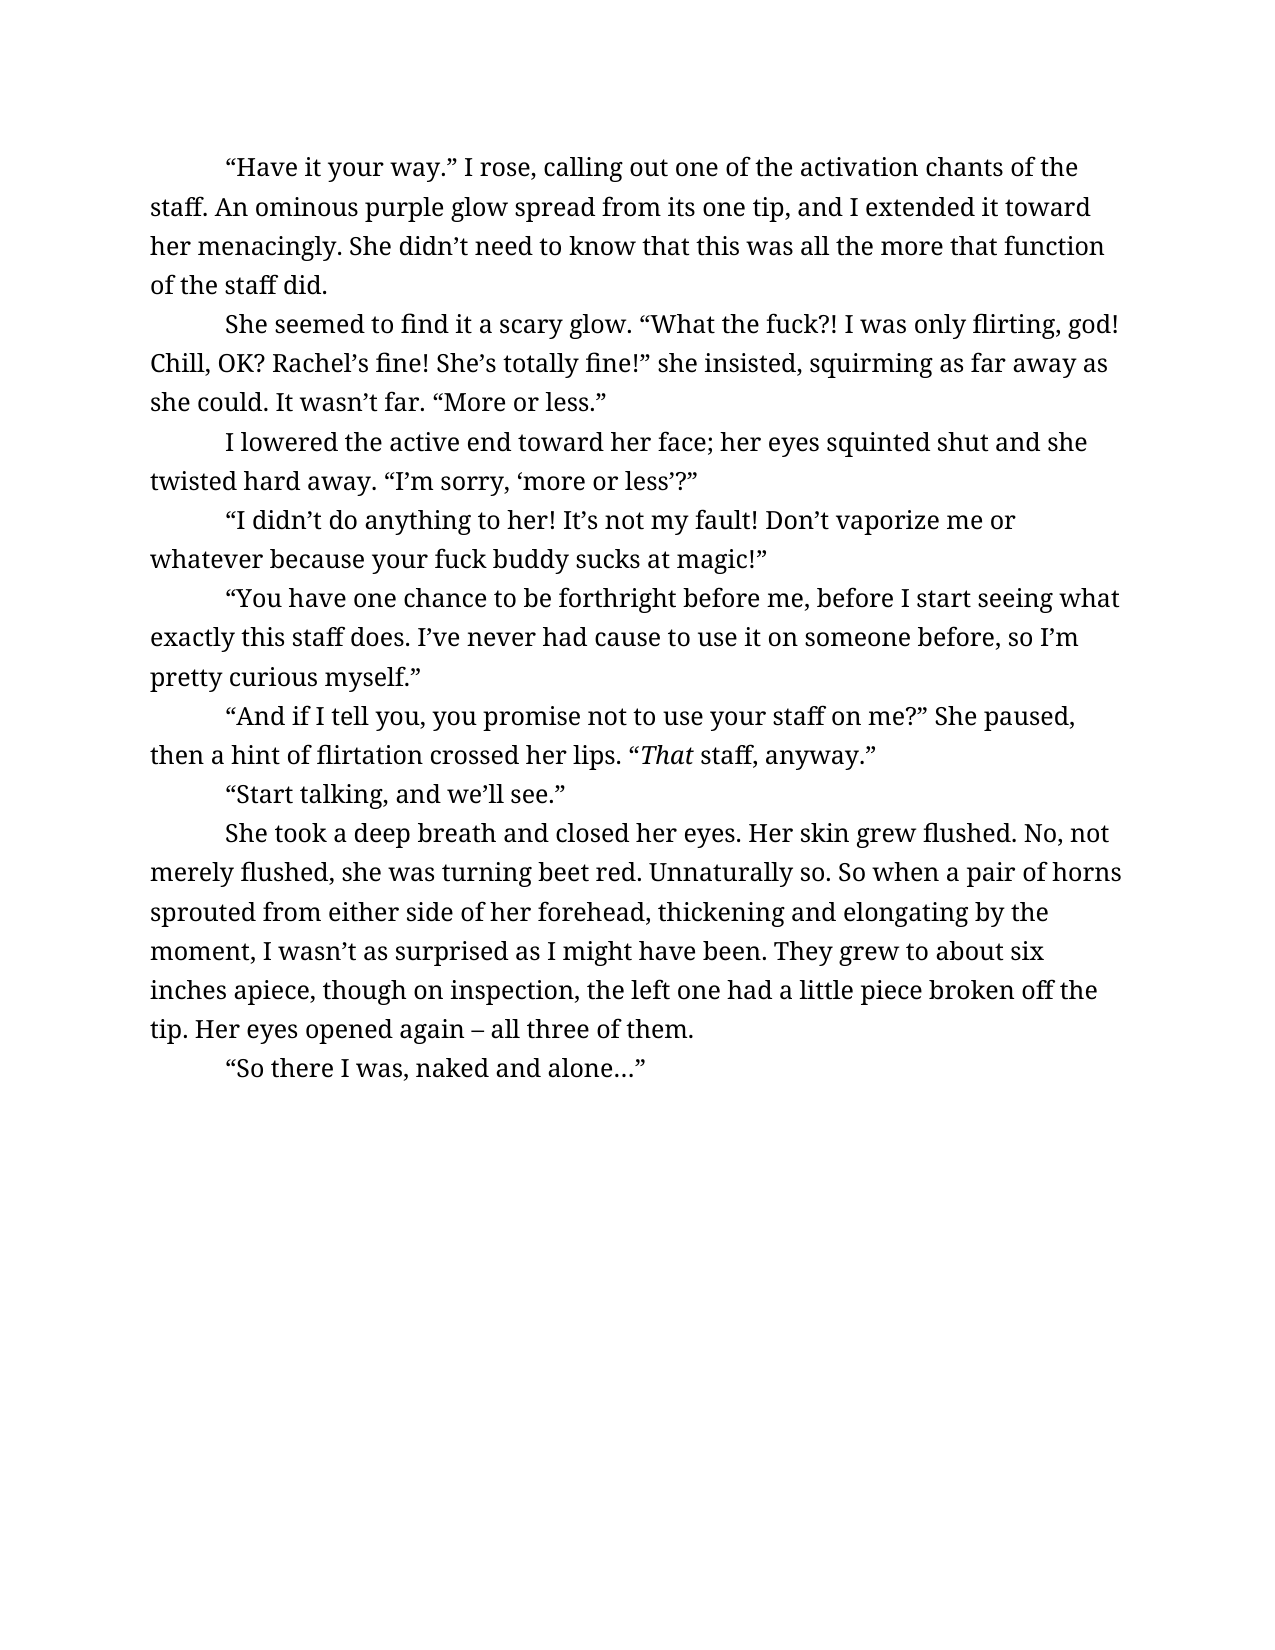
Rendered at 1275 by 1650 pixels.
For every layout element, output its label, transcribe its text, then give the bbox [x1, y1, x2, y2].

text “Have it your way.” I rose, calling out one of the activation chants of the staff. An ominous purple glow spread from its one tip, and I extended it toward her menacingly. She didn’t need to know that this was all the more that function of the staff did. [150, 150, 1125, 302]
text “You have one chance to be forthright before me, before I start seeing what exactly this staff does. I’ve never had cause to use it on someone before, so I’m pretty curious myself.” [150, 581, 1125, 693]
text She seemed to find it a scary glow. “What the fuck?! I was only flirting, god! Chill, OK? Rachel’s fine! She’s totally fine!” she insisted, squirming as far away as she could. It wasn’t far. “More or less.” [150, 307, 1125, 419]
text She took a deep breath and closed her eyes. Her skin grew flushed. No, not merely flushed, she was turning beet red. Unnaturally so. So when a pair of horns sprouted from either side of her forehead, thickening and elongating by the moment, I wasn’t as surprised as I might have been. They grew to about six inches apiece, though on inspection, the left one had a little piece broken off the tip. Her eyes opened again – all three of them. [150, 816, 1125, 1046]
text “Start talking, and we’ll see.” [150, 777, 1125, 811]
text I lowered the active end toward her face; her eyes squinted shut and she twisted hard away. “I’m sorry, ‘more or less’?” [150, 424, 1125, 497]
text “And if I tell you, you promise not to use your staff on me?” She paused, then a hint of flirtation crossed her lips. “That staff, anyway.” [150, 698, 1125, 772]
text “So there I was, naked and alone…” [150, 1051, 1125, 1085]
text “I didn’t do anything to her! It’s not my fault! Don’t vaporize me or whatever because your fuck buddy sucks at magic!” [150, 502, 1125, 576]
